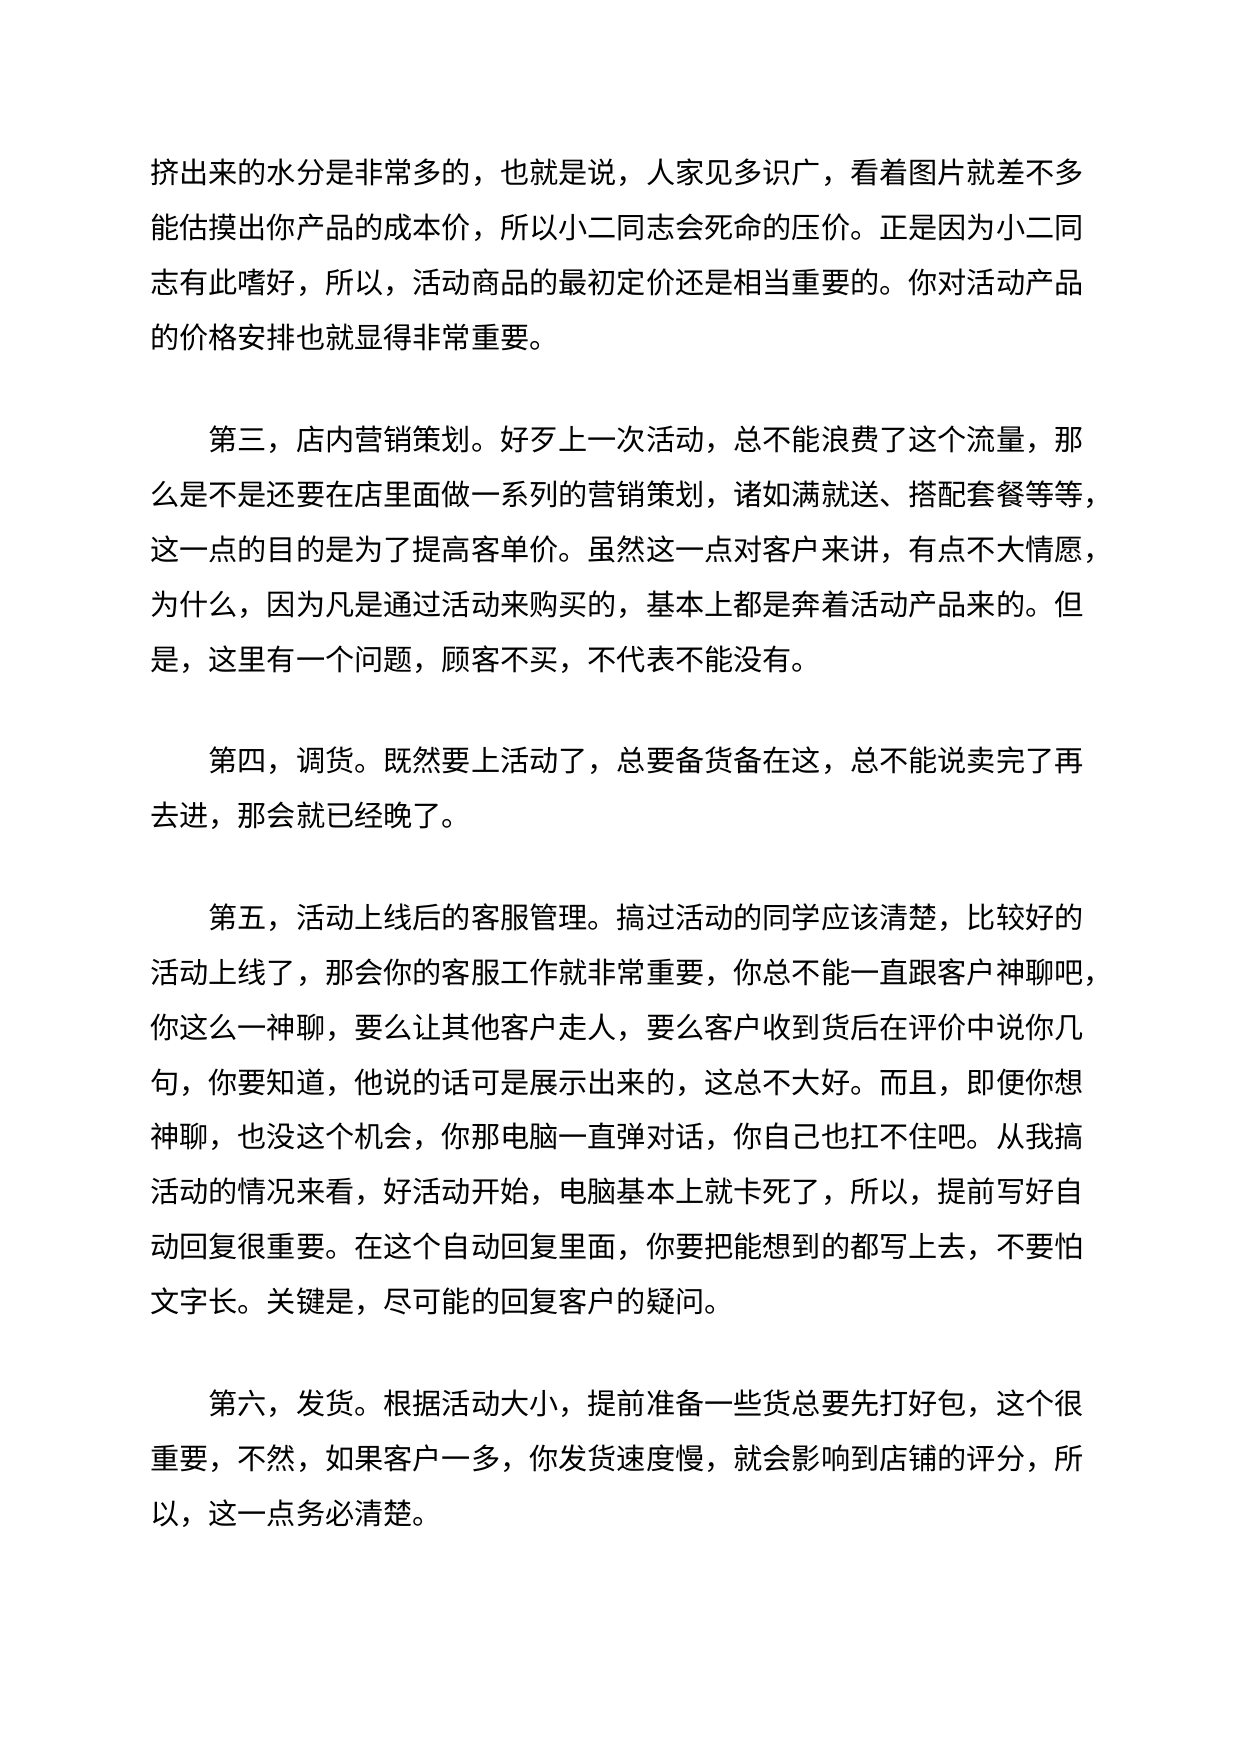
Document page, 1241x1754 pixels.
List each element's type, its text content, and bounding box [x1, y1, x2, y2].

text 第三，店内营销策划。好歹上一次活动，总不能浪费了这个流量，那么是不是还要在店里面做一系列的营销策划，诸如满就送、搭配套餐等等，这一点的目的是为了提高客单价。虽然这一点对客户来讲，有点不大情愿，为什么，因为凡是通过活动来购买的，基本上都是奔着活动产品来的。但是，这里有一个问题，顾客不买，不代表不能没有。 [150, 416, 1090, 678]
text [150, 150, 1090, 357]
text 第四，调货。既然要上活动了，总要备货备在这，总不能说卖完了再去进，那会就已经晚了。 [150, 738, 1090, 835]
text 第六，发货。根据活动大小，提前准备一些货总要先打好包，这个很重要，不然，如果客户一多，你发货速度慢，就会影响到店铺的评分，所以，这一点务必清楚。 [150, 1381, 1090, 1533]
text 第五，活动上线后的客服管理。搞过活动的同学应该清楚，比较好的活动上线了，那会你的客服工作就非常重要，你总不能一直跟客户神聊吧，你这么一神聊，要么让其他客户走人，要么客户收到货后在评价中说你几句，你要知道，他说的话可是展示出来的，这总不大好。而且，即便你想神聊，也没这个机会，你那电脑一直弹对话，你自己也扛不住吧。从我搞活动的情况来看，好活动开始，电脑基本上就卡死了，所以，提前写好自动回复很重要。在这个自动回复里面，你要把能想到的都写上去，不要怕文字长。关键是，尽可能的回复客户的疑问。 [150, 894, 1090, 1321]
